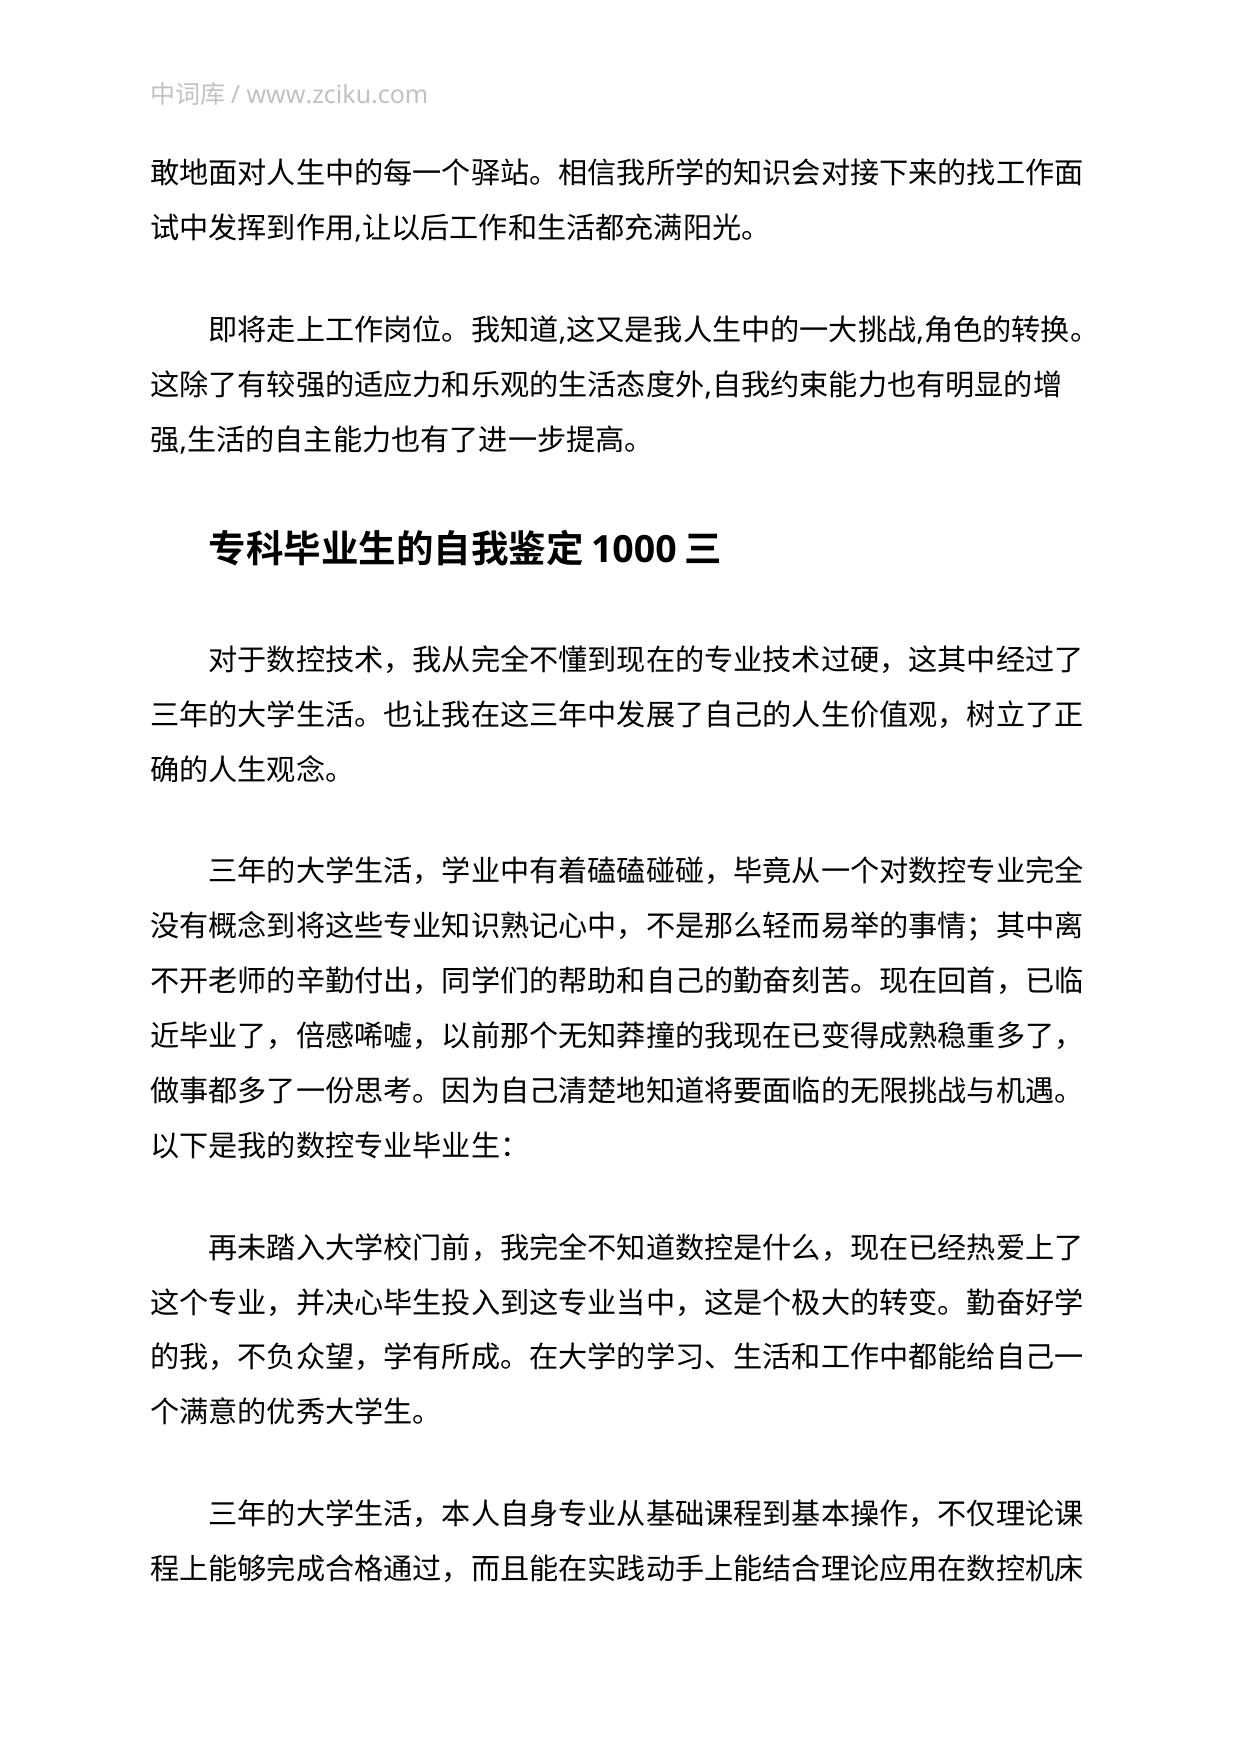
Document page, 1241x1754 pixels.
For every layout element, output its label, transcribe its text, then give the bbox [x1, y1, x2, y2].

text 再未踏入大学校门前，我完全不知道数控是什么，现在已经热爱上了这个专业，并决心毕生投入到这专业当中，这是个极大的转变。勤奋好学的我，不负众望，学有所成。在大学的学习、生活和工作中都能给自己一个满意的优秀大学生。 [150, 1224, 1090, 1431]
text 即将走上工作岗位。我知道,这又是我人生中的一大挑战,角色的转换。这除了有较强的适应力和乐观的生活态度外,自我约束能力也有明显的增强,生活的自主能力也有了进一步提高。 [150, 307, 1090, 459]
text 三年的大学生活，学业中有着磕磕碰碰，毕竟从一个对数控专业完全没有概念到将这些专业知识熟记心中，不是那么轻而易举的事情；其中离不开老师的辛勤付出，同学们的帮助和自己的勤奋刻苦。现在回首，已临近毕业了，倍感唏嘘，以前那个无知莽撞的我现在已变得成熟稳重多了，做事都多了一份思考。因为自己清楚地知道将要面临的无限挑战与机遇。 以下是我的数控专业毕业生： [150, 848, 1090, 1165]
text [150, 1491, 1090, 1588]
text 专科毕业生的自我鉴定1000三 [150, 519, 1090, 573]
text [150, 150, 1090, 247]
text 对于数控技术，我从完全不懂到现在的专业技术过硬，这其中经过了三年的大学生活。也让我在这三年中发展了自己的人生价值观，树立了正确的人生观念。 [150, 636, 1090, 788]
